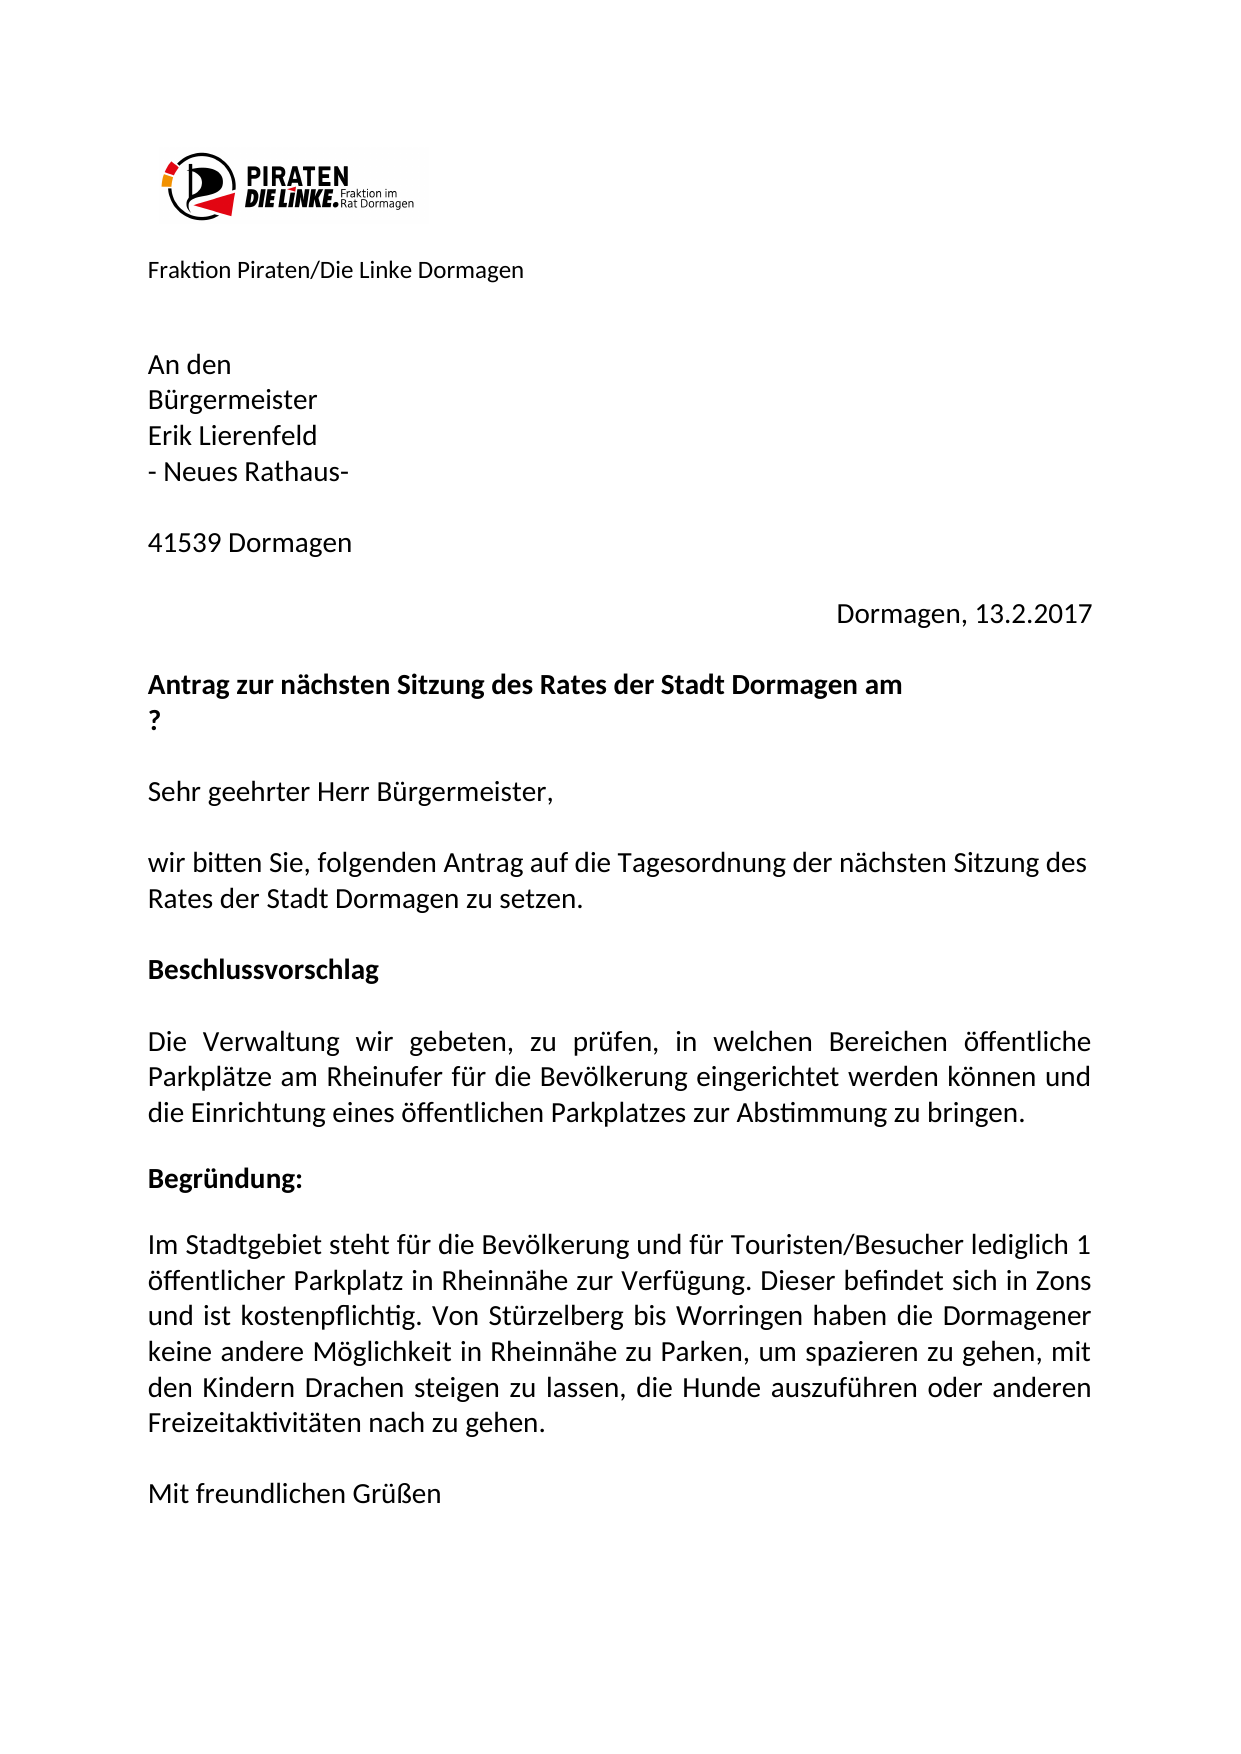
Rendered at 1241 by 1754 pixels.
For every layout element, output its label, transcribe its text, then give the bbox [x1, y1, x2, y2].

text Fraktion Piraten/Die Linke Dormagen [148, 254, 1093, 285]
text 41539 Dormagen [148, 524, 1093, 559]
text Bürgermeister [148, 381, 1093, 417]
text Begründung: [148, 1160, 1093, 1196]
text Mit freundlichen Grüßen [148, 1476, 1093, 1511]
text ? [148, 702, 1093, 738]
text Die Verwaltung wir gebeten, zu prüfen, in welchen Bereichen öffentliche Parkplätze am Rheinufer für die Bevölkerung eingerichtet werden können und die Einrichtung eines öffentlichen Parkplatzes zur Abstimmung zu bringen. [148, 1023, 1093, 1129]
text Beschlussvorschlag [148, 951, 1093, 987]
text wir bitten Sie, folgenden Antrag auf die Tagesordnung der nächsten Sitzung des Rates der Stadt Dormagen zu setzen. [148, 844, 1093, 916]
text Sehr geehrter Herr Bürgermeister, [148, 773, 1093, 809]
text Erik Lierenfeld [148, 417, 1093, 453]
text An den [148, 346, 1093, 381]
text - Neues Rathaus- [148, 453, 1093, 488]
text Im Stadtgebiet steht für die Bevölkerung und für Touristen/Besucher lediglich 1 öffentlicher Parkplatz in Rheinnähe zur Verfügung. Dieser befindet sich in Zons und ist kostenpflichtig. Von Stürzelberg bis Worringen haben die Dormagener keine andere Möglichkeit in Rheinnähe zu Parken, um spazieren zu gehen, mit den Kindern Drachen steigen zu lassen, die Hunde auszuführen oder anderen Freizeitaktivitäten nach zu gehen. [148, 1226, 1093, 1440]
text Antrag zur nächsten Sitzung des Rates der Stadt Dormagen am [148, 666, 1093, 702]
text Dormagen, 13.2.2017 [148, 595, 1093, 631]
